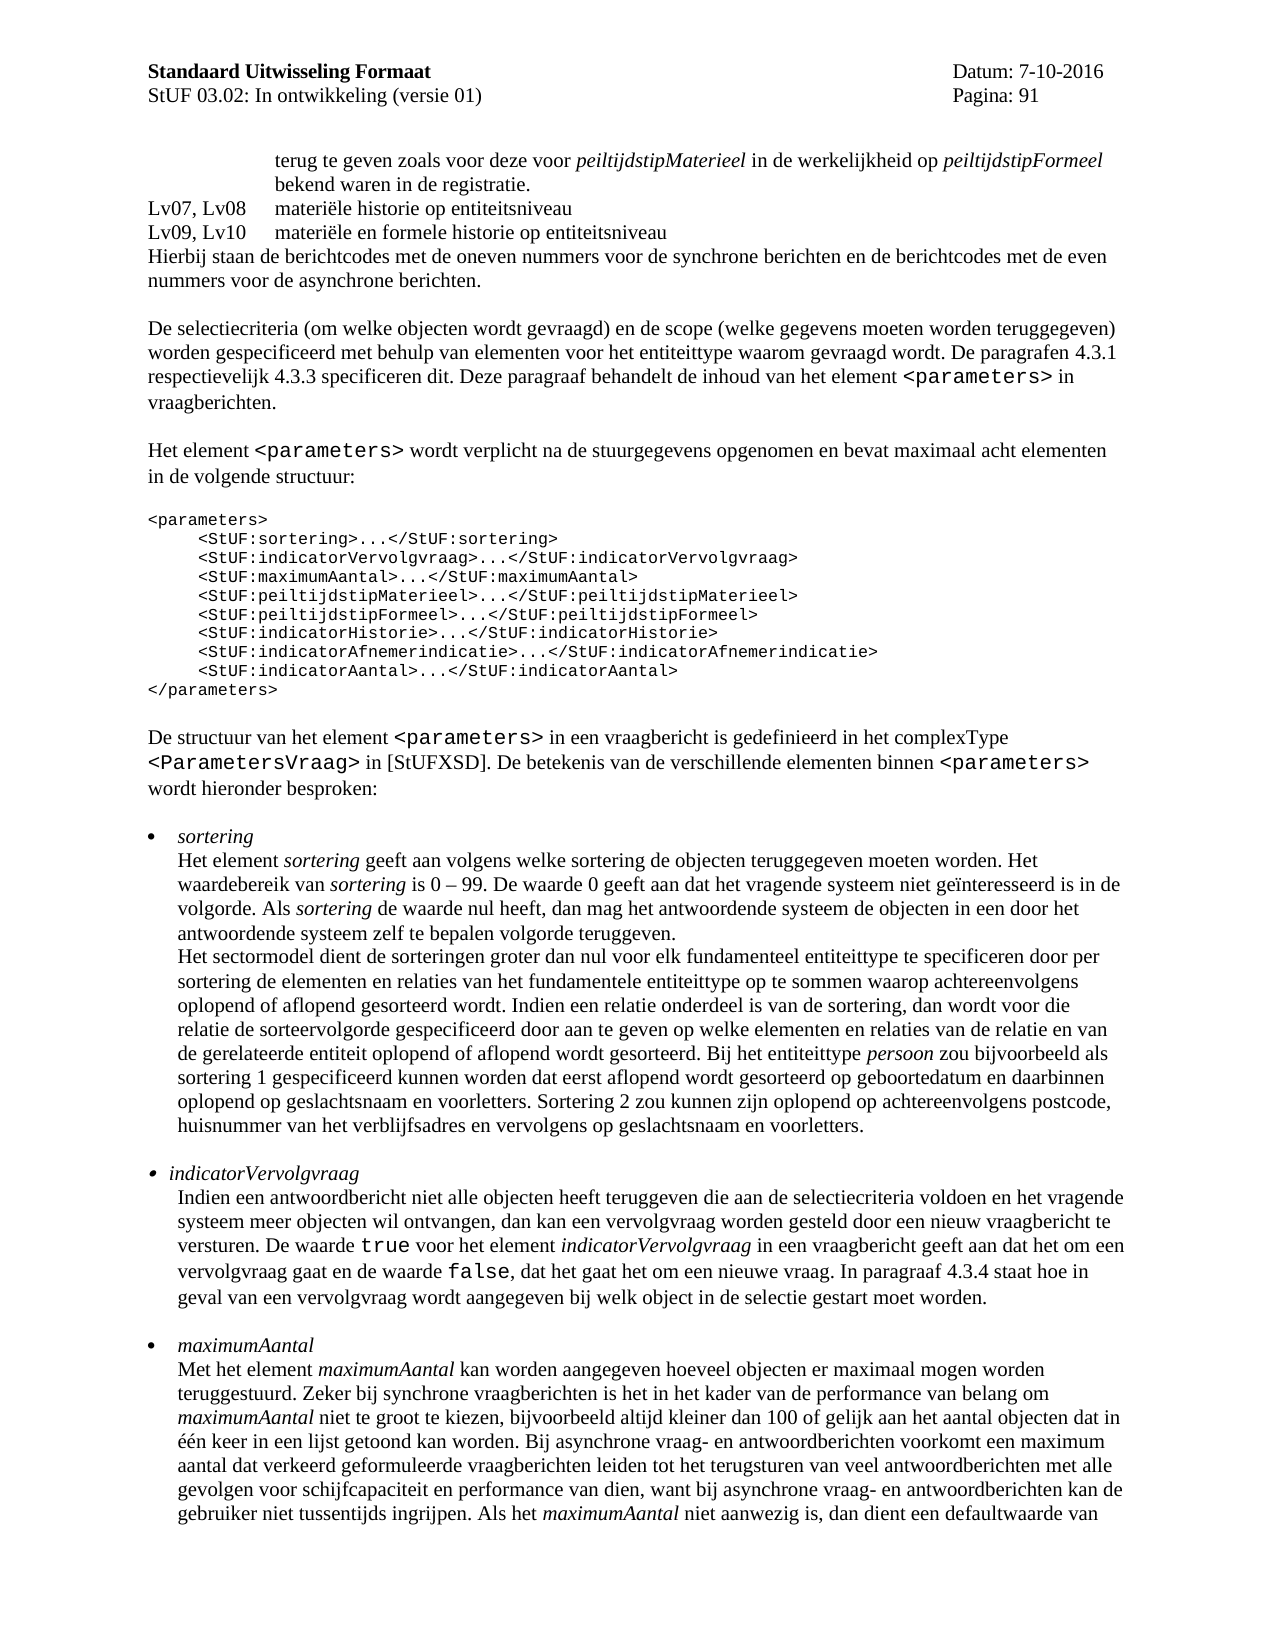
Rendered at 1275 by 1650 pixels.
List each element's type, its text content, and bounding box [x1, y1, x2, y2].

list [148, 1333, 1127, 1525]
text <parameters> [148, 512, 1127, 531]
text De selectiecriteria (om welke objecten wordt gevraagd) en de scope (welke gegevens moeten worden teruggegeven) worden gespecificeerd met behulp van elementen voor het entiteittype waarom gevraagd wordt. De paragrafen 6.3.1 respectievelijk 6.3.3 specificeren dit. Deze paragraaf behandelt de inhoud van het element <parameters> in vraagberichten. [148, 316, 1127, 414]
text Indien een antwoordbericht niet alle objecten heeft teruggeven die aan de selectiecriteria voldoen en het vragende systeem meer objecten wil ontvangen, dan kan een vervolgvraag worden gesteld door een nieuw vraagbericht te versturen. De waarde true voor het element indicatorVervolgvraag in een vraagbericht geeft aan dat het om een vervolgvraag gaat en de waarde false, dat het gaat het om een nieuwe vraag. In paragraaf 6.3.4 staat hoe in geval van een vervolgvraag wordt aangegeven bij welk object in de selectie gestart moet worden. [177, 1185, 1127, 1309]
text <StUF:sortering>...</StUF:sortering> [148, 531, 1127, 550]
text <StUF:maximumAantal>...</StUF:maximumAantal> [148, 568, 1127, 587]
text De structuur van het element <parameters> in een vraagbericht is gedefinieerd in het complexType <ParametersVraag> in [StUFXSD]. De betekenis van de verschillende elementen binnen <parameters> wordt hieronder besproken: [148, 724, 1127, 800]
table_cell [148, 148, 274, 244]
text <StUF:peiltijdstipFormeel>...</StUF:peiltijdstipFormeel> [148, 606, 1127, 625]
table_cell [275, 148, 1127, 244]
list indicatorVervolgvraag [148, 1161, 1127, 1185]
text <StUF:indicatorAfnemerindicatie>...</StUF:indicatorAfnemerindicatie> [148, 644, 1127, 663]
text Het element <parameters> wordt verplicht na de stuurgegevens opgenomen en bevat maximaal acht elementen in de volgende structuur: [148, 438, 1127, 488]
text <StUF:indicatorHistorie>...</StUF:indicatorHistorie> [148, 625, 1127, 644]
text </parameters> [148, 682, 1127, 701]
list sortering Het element sortering geeft aan volgens welke sortering de objecten teruggegeven moeten worden. Het waardebereik van sortering is 0 – 99. De waarde 0 geeft aan dat het vragende systeem niet geïnteresseerd is in de volgorde. Als sortering de waarde nul heeft, dan mag het antwoordende systeem de objecten in een door het antwoordende systeem zelf te bepalen volgorde teruggeven. Het sectormodel dient de sorteringen groter dan nul voor elk fundamenteel entiteittype te specificeren door per sortering de elementen en relaties van het fundamentele entiteittype op te sommen waarop achtereenvolgens oplopend of aflopend gesorteerd wordt. Indien een relatie onderdeel is van de sortering, dan wordt voor die relatie de sorteervolgorde gespecificeerd door aan te geven op welke elementen en relaties van de relatie en van de gerelateerde entiteit oplopend of aflopend wordt gesorteerd. Bij het entiteittype persoon zou bijvoorbeeld als sortering 1 gespecificeerd kunnen worden dat eerst aflopend wordt gesorteerd op geboortedatum en daarbinnen oplopend op geslachtsnaam en voorletters. Sortering 2 zou kunnen zijn oplopend op achtereenvolgens postcode, huisnummer van het verblijfsadres en vervolgens op geslachtsnaam en voorletters. [148, 824, 1127, 1137]
text Hierbij staan de berichtcodes met de oneven nummers voor de synchrone berichten en de berichtcodes met de even nummers voor de asynchrone berichten. [148, 244, 1127, 292]
text <StUF:indicatorAantal>...</StUF:indicatorAantal> [148, 663, 1127, 682]
text <StUF:indicatorVervolgvraag>...</StUF:indicatorVervolgvraag> [148, 550, 1127, 568]
text <StUF:peiltijdstipMaterieel>...</StUF:peiltijdstipMaterieel> [148, 587, 1127, 606]
